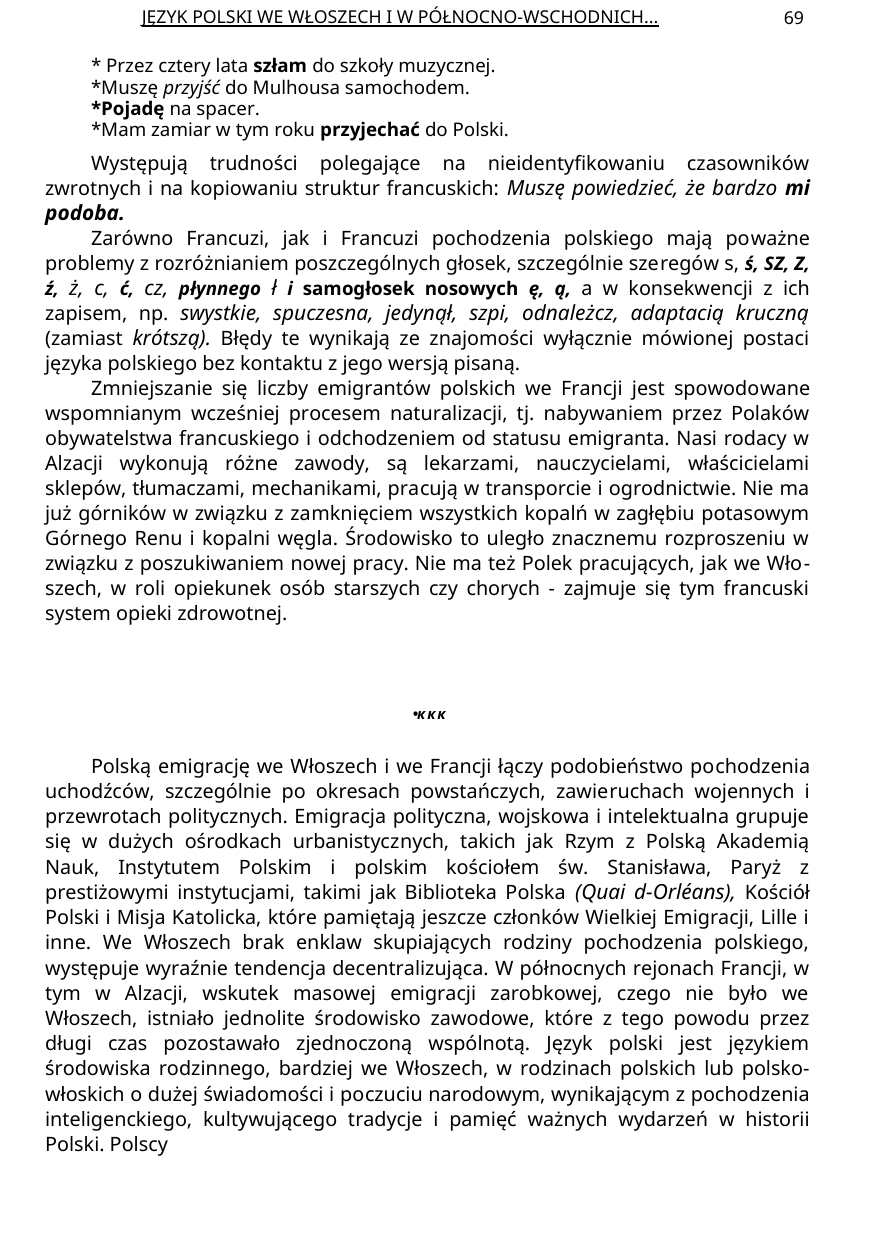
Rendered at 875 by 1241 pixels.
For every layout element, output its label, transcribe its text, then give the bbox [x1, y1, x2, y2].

text *Mam zamiar w tym roku przyjechać do Polski. [45, 120, 810, 141]
text *Pojadę na spacer. [45, 98, 810, 120]
text •к к к [49, 707, 810, 722]
text Zmniejszanie się liczby emigrantów polskich we Francji jest spowodowane wspomnianym wcześniej procesem naturalizacji, tj. nabywaniem przez Polaków obywatelstwa francuskiego i odchodzeniem od statusu emigranta. Nasi rodacy w Alzacji wykonują różne zawody, są lekarzami, nauczycielami, właścicielami sklepów, tłumaczami, mechanikami, pracują w transporcie i ogrodnictwie. Nie ma już górników w związku z zamknięciem wszystkich kopalń w zagłębiu potasowym Górnego Renu i kopalni węgla. Środowisko to uległo znacznemu rozproszeniu w związku z poszukiwaniem nowej pracy. Nie ma też Polek pracujących, jak we Włoszech, w roli opiekunek osób starszych czy chorych - zajmuje się tym francuski system opieki zdrowotnej. [45, 375, 810, 625]
text JĘZYK POLSKI WE WŁOSZECH I W PÓŁNOCNO-WSCHODNICH... [144, 10, 658, 25]
text * Przez cztery lata szłam do szkoły muzycznej. [45, 56, 810, 77]
text *Muszę przyjść do Mulhousa samochodem. [45, 77, 810, 98]
text Polską emigrację we Włoszech i we Francji łączy podobieństwo pochodzenia uchodźców, szczególnie po okresach powstańczych, zawieruchach wojennych i przewrotach politycznych. Emigracja polityczna, wojskowa i intelektualna grupuje się w dużych ośrodkach urbanistycznych, takich jak Rzym z Polską Akademią Nauk, Instytutem Polskim i polskim kościołem św. Stanisława, Paryż z prestiżowymi instytucjami, takimi jak Biblioteka Polska (Quai d-Orléans), Kościół Polski i Misja Katolicka, które pamiętają jeszcze członków Wielkiej Emigracji, Lille i inne. We Włoszech brak enklaw skupiających rodziny pochodzenia polskiego, występuje wyraźnie tendencja decentralizująca. W północnych rejonach Francji, w tym w Alzacji, wskutek masowej emigracji zarobkowej, czego nie było we Włoszech, istniało jednolite środowisko zawodowe, które z tego powodu przez długi czas pozostawało zjednoczoną wspólnotą. Język polski jest językiem środowiska rodzinnego, bardziej we Włoszech, w rodzinach polskich lub polsko-włoskich o dużej świadomości i poczuciu narodowym, wynikającym z pochodzenia inteligenckiego, kultywującego tradycje i pamięć ważnych wydarzeń w historii Polski. Polscy [45, 753, 810, 1157]
text Zarówno Francuzi, jak i Francuzi pochodzenia polskiego mają poważne problemy z rozróżnianiem poszczególnych głosek, szczególnie szeregów s, ś, SZ, Z, ź, ż, c, ć, cz, płynnego ł i samogłosek nosowych ę, ą, a w konsekwencji z ich zapisem, np. swystkie, spuczesna, jedynął, szpi, odnależcz, adaptacią kruczną (zamiast krótszą). Błędy te wynikają ze znajomości wyłącznie mówionej postaci języka polskiego bez kontaktu z jego wersją pisaną. [45, 225, 810, 375]
text Występują trudności polegające na nieidentyfikowaniu czasowników zwrotnych i na kopiowaniu struktur francuskich: Muszę powiedzieć, że bardzo mi podoba. [45, 150, 810, 225]
text 69 [783, 11, 804, 28]
